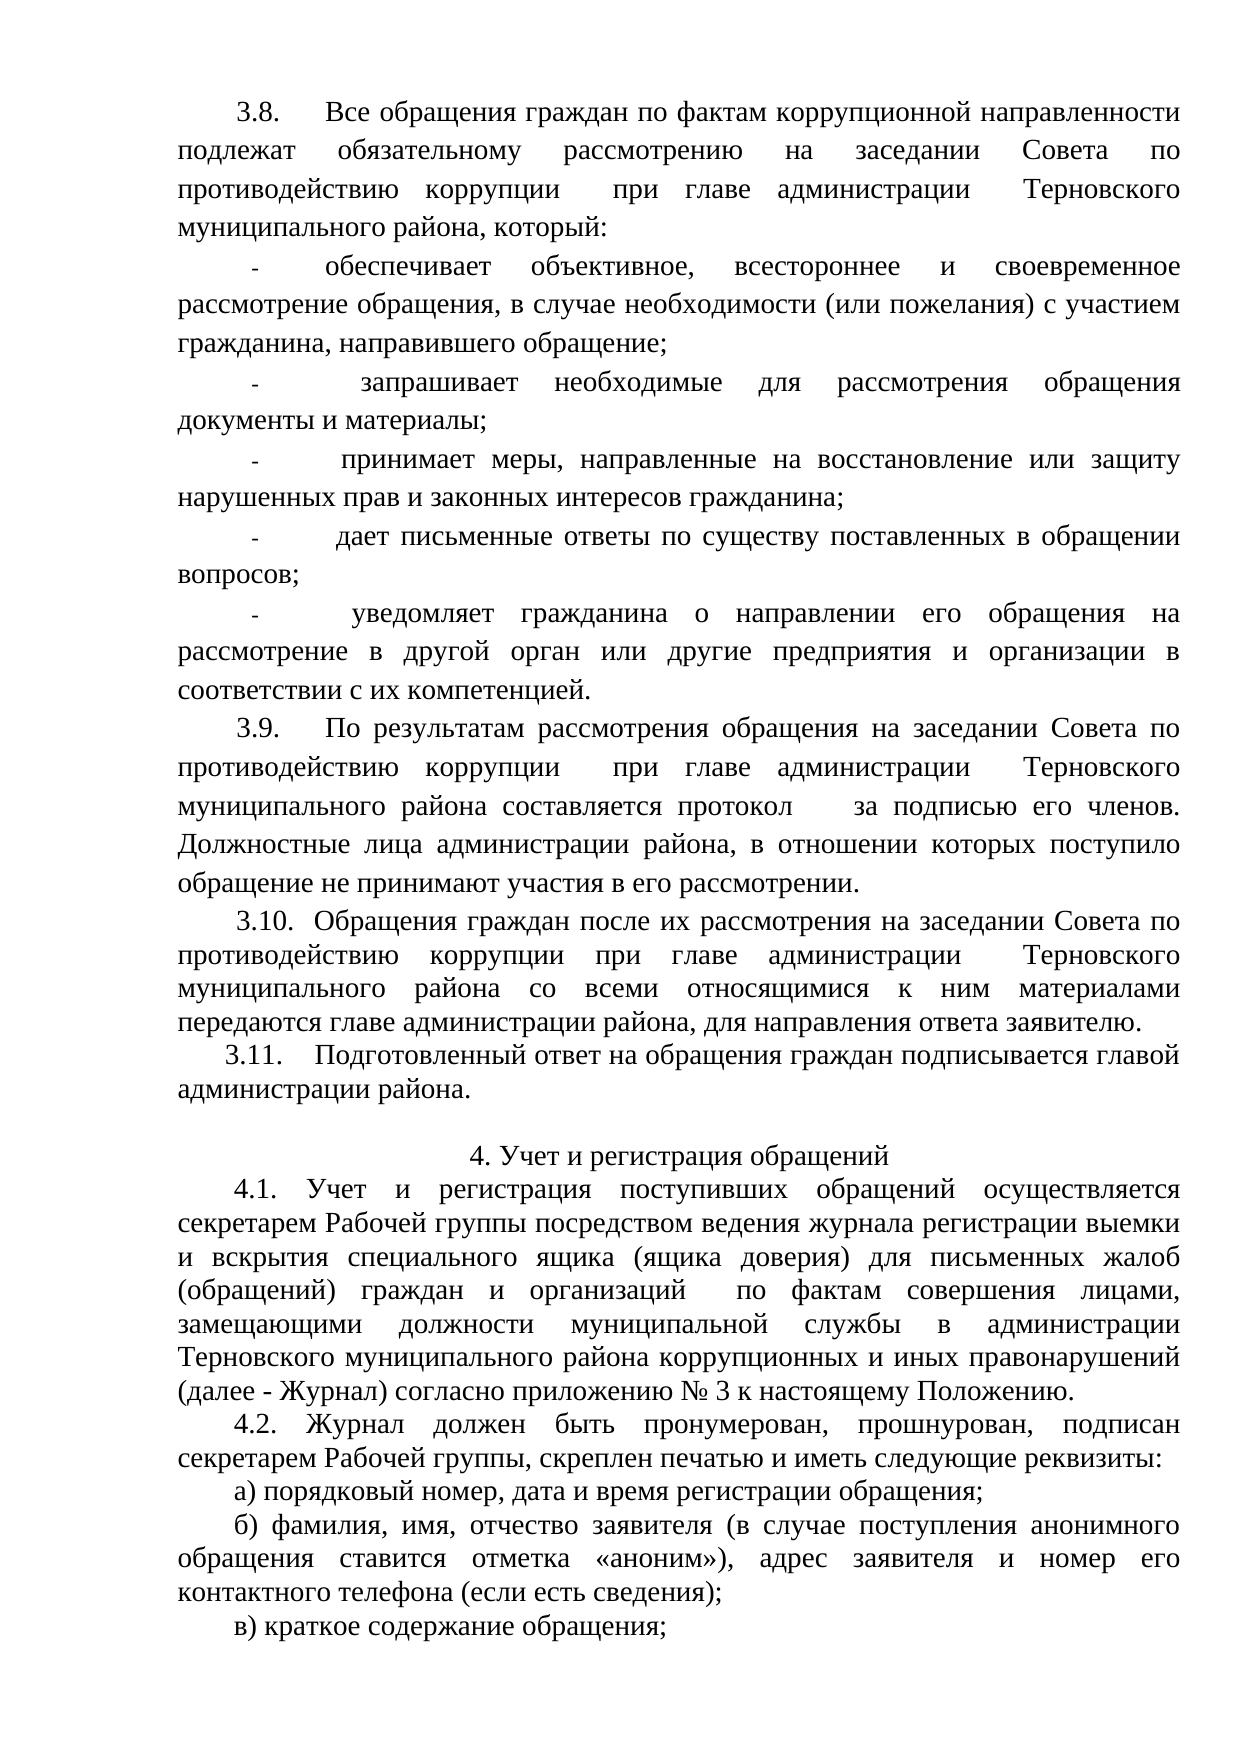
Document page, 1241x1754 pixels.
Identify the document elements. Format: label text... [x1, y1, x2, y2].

text 4.1. Учет и регистрация поступивших обращений осуществляется секретарем Рабочей группы посредством ведения журнала регистрации выемки и вскрытия специального ящика (ящика доверия) для письменных жалоб (обращений) граждан и организаций по фактам совершения лицами, замещающими должности муниципальной службы в администрации Терновского муниципального района коррупционных и иных правонарушений (далее - Журнал) согласно приложению № 3 к настоящему Положению. [177, 1172, 1181, 1406]
list обеспечивает объективное, всестороннее и своевременное рассмотрение обращения, в случае необходимости (или пожелания) с участием гражданина, направившего обращение; [177, 248, 1181, 359]
list Все обращения граждан по фактам коррупционной направленности подлежат обязательному рассмотрению на заседании Совета по противодействию коррупции при главе администрации Терновского муниципального района, который: [177, 94, 1181, 243]
text в) краткое содержание обращения; [177, 1608, 1181, 1641]
text 3.11. Подготовленный ответ на обращения граждан подписывается главой администрации района. [177, 1037, 1181, 1104]
list дает письменные ответы по существу поставленных в обращении вопросов; [177, 518, 1181, 590]
text 4. Учет и регистрация обращений [177, 1138, 1181, 1172]
list запрашивает необходимые для рассмотрения обращения документы и материалы; [177, 364, 1181, 436]
text 3.10. Обращения граждан после их рассмотрения на заседании Совета по противодействию коррупции при главе администрации Терновского муниципального района со всеми относящимися к ним материалами передаются главе администрации района, для направления ответа заявителю. [177, 903, 1181, 1037]
list По результатам рассмотрения обращения на заседании Совета по противодействию коррупции при главе администрации Терновского муниципального района составляется протокол за подписью его членов. Должностные лица администрации района, в отношении которых поступило обращение не принимают участия в его рассмотрении. [177, 711, 1181, 898]
text а) порядковый номер, дата и время регистрации обращения; [177, 1473, 1181, 1507]
list принимает меры, направленные на восстановление или защиту нарушенных прав и законных интересов гражданина; [177, 441, 1181, 513]
list уведомляет гражданина о направлении его обращения на рассмотрение в другой орган или другие предприятия и организации в соответствии с их компетенцией. [177, 595, 1181, 706]
text 4.2. Журнал должен быть пронумерован, прошнурован, подписан секретарем Рабочей группы, скреплен печатью и иметь следующие реквизиты: [177, 1406, 1181, 1473]
text б) фамилия, имя, отчество заявителя (в случае поступления анонимного обращения ставится отметка «аноним»), адрес заявителя и номер его контактного телефона (если есть сведения); [177, 1507, 1181, 1608]
